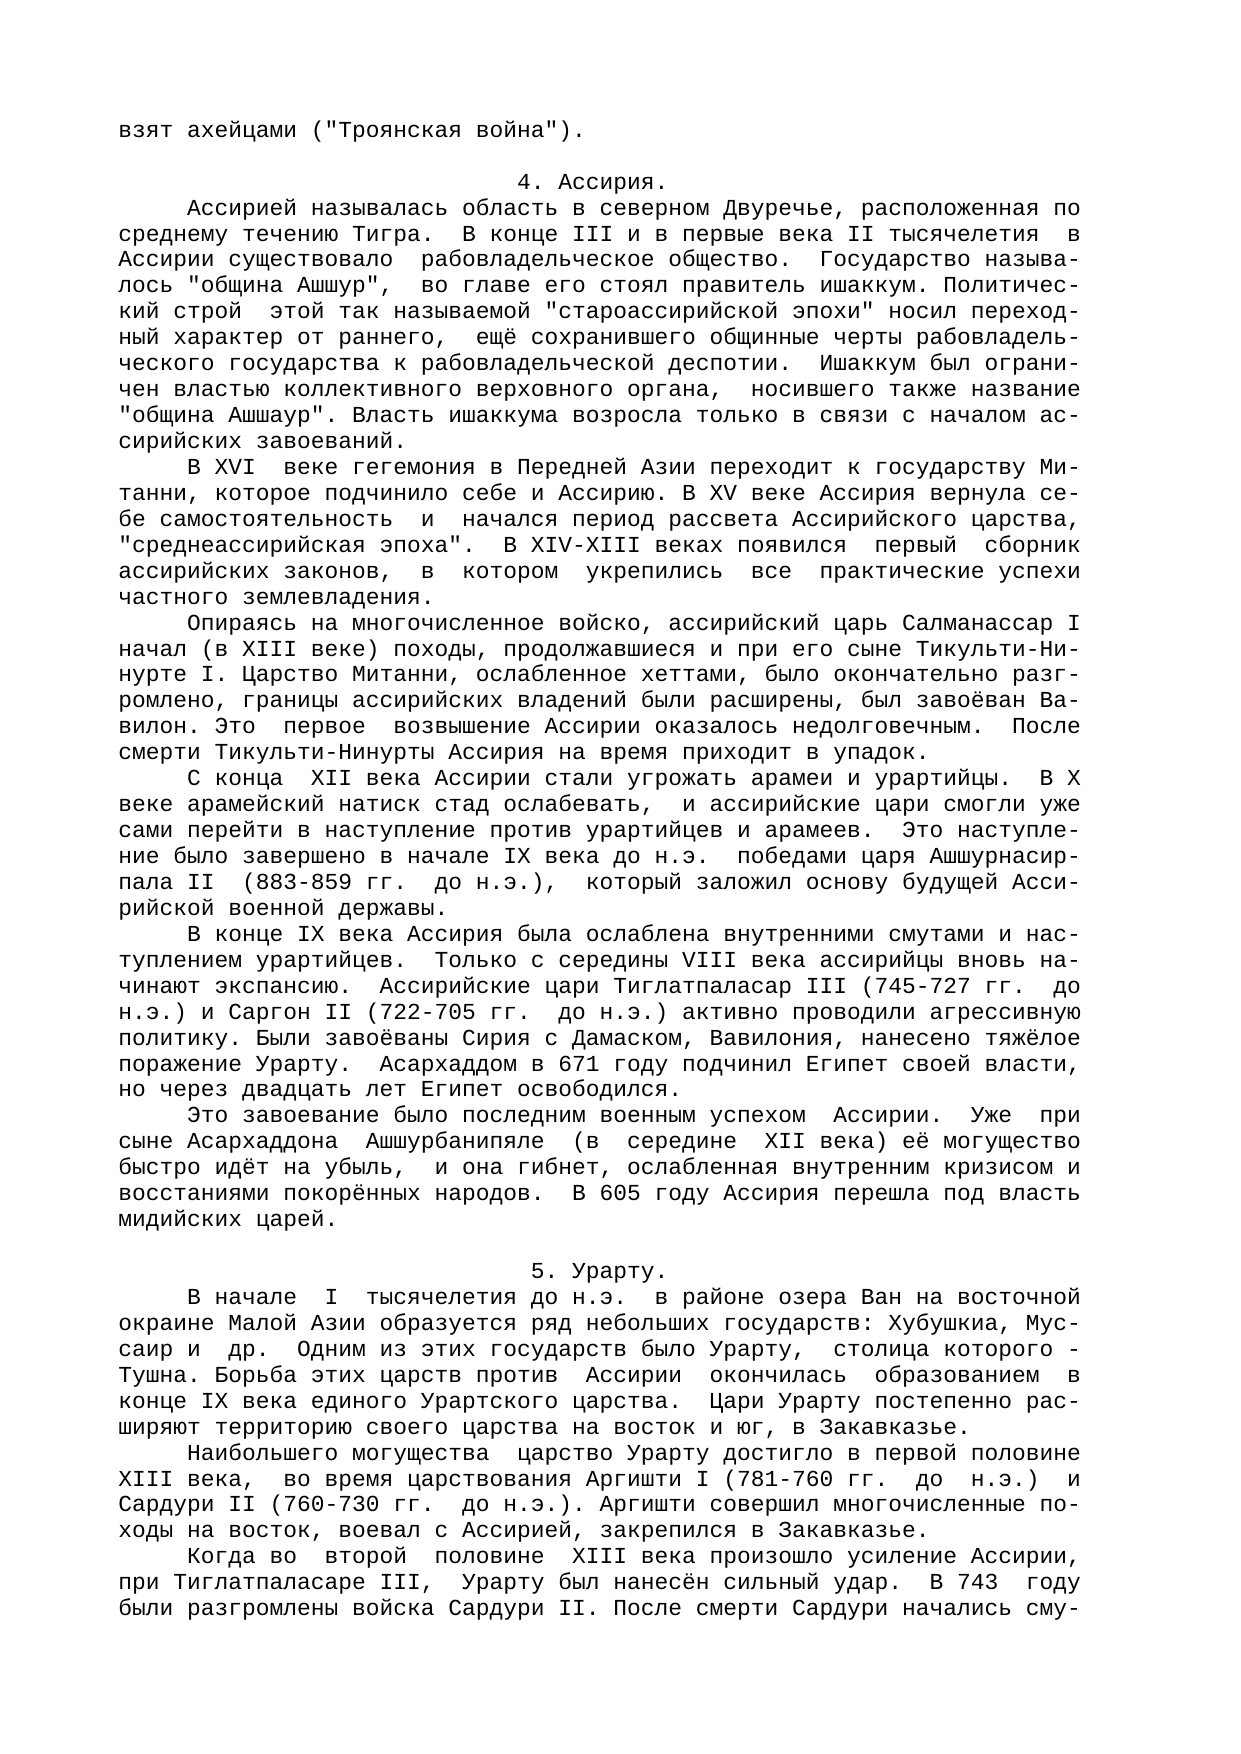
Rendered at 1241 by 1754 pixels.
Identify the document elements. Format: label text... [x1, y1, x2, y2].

text ромлено, границы ассирийских владений были расширены, был завоёван Ва- [118, 689, 1122, 715]
text Опираясь на многочисленное войско, ассирийский царь Салманассар I [118, 611, 1122, 637]
text восстаниями покорённых народов. В 605 году Ассирия перешла под власть [118, 1182, 1122, 1207]
text были разгромлены войска Сардури II. После смерти Сардури начались сму- [118, 1597, 1122, 1622]
text XIII века, во время царствования Аргишти I (781-760 гг. до н.э.) и [118, 1467, 1122, 1493]
text поражение Урарту. Асархаддом в 671 году подчинил Египет своей власти, [118, 1052, 1122, 1078]
text частного землевладения. [118, 585, 1122, 611]
text Когда во второй половине XIII века произошло усиление Ассирии, [118, 1545, 1122, 1571]
text саир и др. Одним из этих государств было Урарту, столица которого - [118, 1337, 1122, 1363]
text 4. Ассирия. [118, 170, 1122, 196]
text мидийских царей. [118, 1207, 1122, 1233]
text лось "община Ашшур", во главе его стоял правитель ишаккум. Политичес- [118, 274, 1122, 300]
text взят ахейцами ("Троянская война"). [118, 118, 1122, 144]
text но через двадцать лет Египет освободился. [118, 1078, 1122, 1104]
text ширяют территорию своего царства на восток и юг, в Закавказье. [118, 1415, 1122, 1441]
text Ассирией называлась область в северном Двуречье, расположенная по [118, 196, 1122, 222]
text ный характер от раннего, ещё сохранившего общинные черты рабовладель- [118, 326, 1122, 352]
text ассирийских законов, в котором укрепились все практические успехи [118, 559, 1122, 585]
text окраине Малой Азии образуется ряд небольших государств: Хубушкиа, Мус- [118, 1311, 1122, 1337]
text В XVI веке гегемония в Передней Азии переходит к государству Ми- [118, 455, 1122, 481]
text "община Ашшаур". Власть ишаккума возросла только в связи с началом ас- [118, 403, 1122, 429]
text сирийских завоеваний. [118, 429, 1122, 455]
text смерти Тикульти-Нинурты Ассирия на время приходит в упадок. [118, 741, 1122, 767]
text ние было завершено в начале IX века до н.э. победами царя Ашшурнасир- [118, 844, 1122, 870]
text среднему течению Тигра. В конце III и в первые века II тысячелетия в [118, 222, 1122, 248]
text Это завоевание было последним военным успехом Ассирии. Уже при [118, 1104, 1122, 1130]
text политику. Были завоёваны Сирия с Дамаском, Вавилония, нанесено тяжёлое [118, 1026, 1122, 1052]
text Тушна. Борьба этих царств против Ассирии окончилась образованием в [118, 1363, 1122, 1389]
text Ассирии существовало рабовладельческое общество. Государство называ- [118, 248, 1122, 274]
text С конца XII века Ассирии стали угрожать арамеи и урартийцы. В X [118, 767, 1122, 792]
text чинают экспансию. Ассирийские цари Тиглатпаласар III (745-727 гг. до [118, 974, 1122, 1000]
text бе самостоятельность и начался период рассвета Ассирийского царства, [118, 507, 1122, 533]
text ческого государства к рабовладельческой деспотии. Ишаккум был ограни- [118, 352, 1122, 377]
text ходы на восток, воевал с Ассирией, закрепился в Закавказье. [118, 1519, 1122, 1545]
text пала II (883-859 гг. до н.э.), который заложил основу будущей Асси- [118, 870, 1122, 896]
text рийской военной державы. [118, 896, 1122, 922]
text конце IX века единого Урартского царства. Цари Урарту постепенно рас- [118, 1389, 1122, 1415]
text кий строй этой так называемой "староассирийской эпохи" носил переход- [118, 300, 1122, 326]
text туплением урартийцев. Только с середины VIII века ассирийцы вновь на- [118, 948, 1122, 974]
text Наибольшего могущества царство Урарту достигло в первой половине [118, 1441, 1122, 1467]
text вилон. Это первое возвышение Ассирии оказалось недолговечным. После [118, 715, 1122, 741]
text В конце IX века Ассирия была ослаблена внутренними смутами и нас- [118, 922, 1122, 948]
text н.э.) и Саргон II (722-705 гг. до н.э.) активно проводили агрессивную [118, 1000, 1122, 1026]
text 5. Урарту. [118, 1259, 1122, 1285]
text быстро идёт на убыль, и она гибнет, ослабленная внутренним кризисом и [118, 1156, 1122, 1182]
text нурте I. Царство Митанни, ослабленное хеттами, было окончательно разг- [118, 663, 1122, 689]
text танни, которое подчинило себе и Ассирию. В XV веке Ассирия вернула се- [118, 481, 1122, 507]
text Сардури II (760-730 гг. до н.э.). Аргишти совершил многочисленные по- [118, 1493, 1122, 1519]
text веке арамейский натиск стад ослабевать, и ассирийские цари смогли уже [118, 792, 1122, 818]
text начал (в XIII веке) походы, продолжавшиеся и при его сыне Тикульти-Ни- [118, 637, 1122, 663]
text "среднеассирийская эпоха". В XIV-XIII веках появился первый сборник [118, 533, 1122, 559]
text при Тиглатпаласаре III, Урарту был нанесён сильный удар. В 743 году [118, 1571, 1122, 1597]
text В начале I тысячелетия до н.э. в районе озера Ван на восточной [118, 1285, 1122, 1311]
text сыне Асархаддона Ашшурбанипяле (в середине XII века) её могущество [118, 1130, 1122, 1156]
text чен властью коллективного верховного органа, носившего также название [118, 377, 1122, 403]
text сами перейти в наступление против урартийцев и арамеев. Это наступле- [118, 818, 1122, 844]
